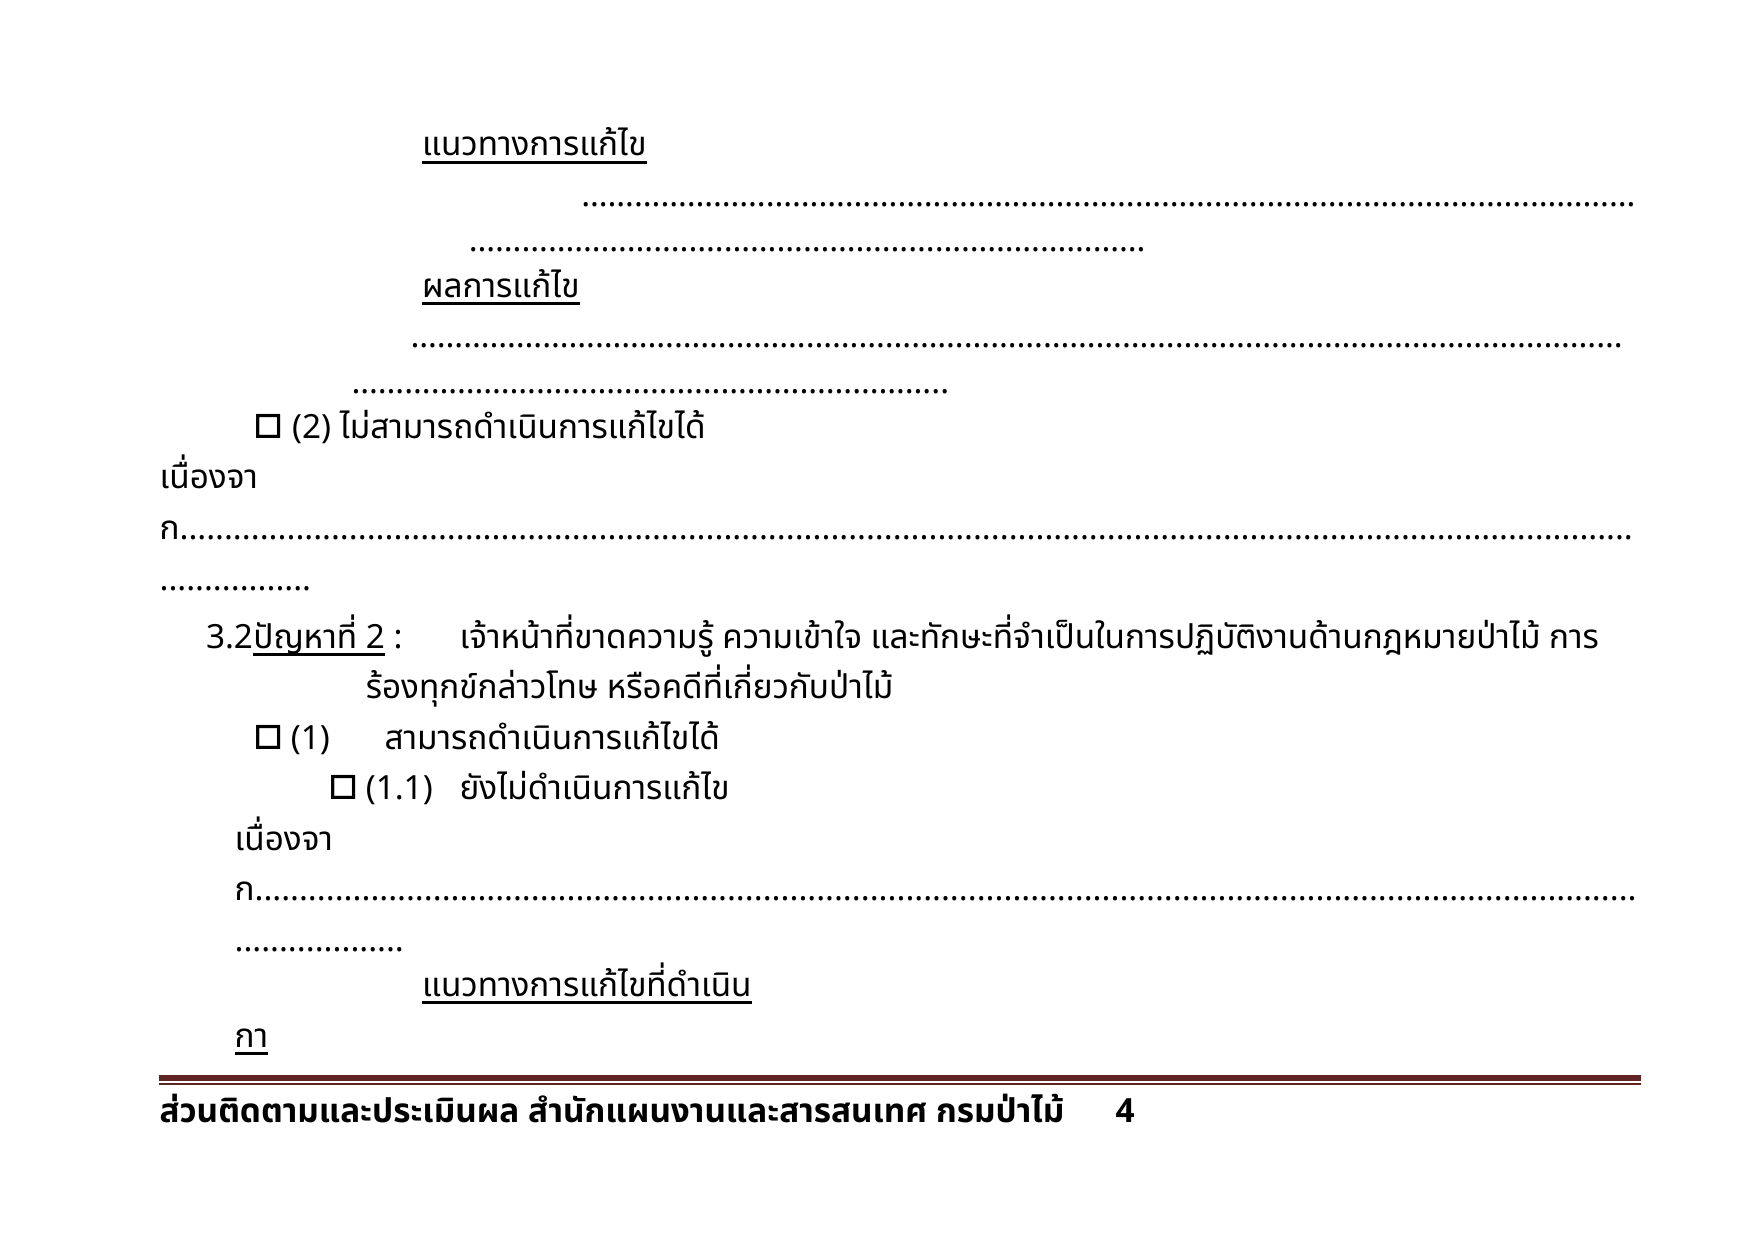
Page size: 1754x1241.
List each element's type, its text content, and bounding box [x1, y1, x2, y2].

list 3.2 ปัญหาที่ 2 : เจ้าหน้าที่ขาดความรู้ ความเข้าใจ และทักษะที่จำเป็นในการปฏิบัติงานด้านกฎหมายป่าไม้ การร้องทุกข์กล่าวโทษ หรือคดีที่เกี่ยวกับป่าไม้ [206, 612, 1641, 713]
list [234, 961, 1641, 1062]
list (1.1) ยังไม่ดำเนินการแก้ไข เนื่องจาก.............................................................................................................................................................................. [234, 764, 1641, 961]
list แนวทางการแก้ไข ………………………………………………………………………………………………………………………………..…………………………………………… [422, 120, 1641, 262]
list ผลการแก้ไข …………………………………………………………………………………………………………………………………………………………………………………….. [351, 262, 1641, 403]
text (2) ไม่สามารถดำเนินการแก้ไขได้ เนื่องจาก.................................................................................................................................................................................... [159, 403, 1641, 600]
list (1) สามารถดำเนินการแก้ไขได้ [234, 713, 1641, 764]
